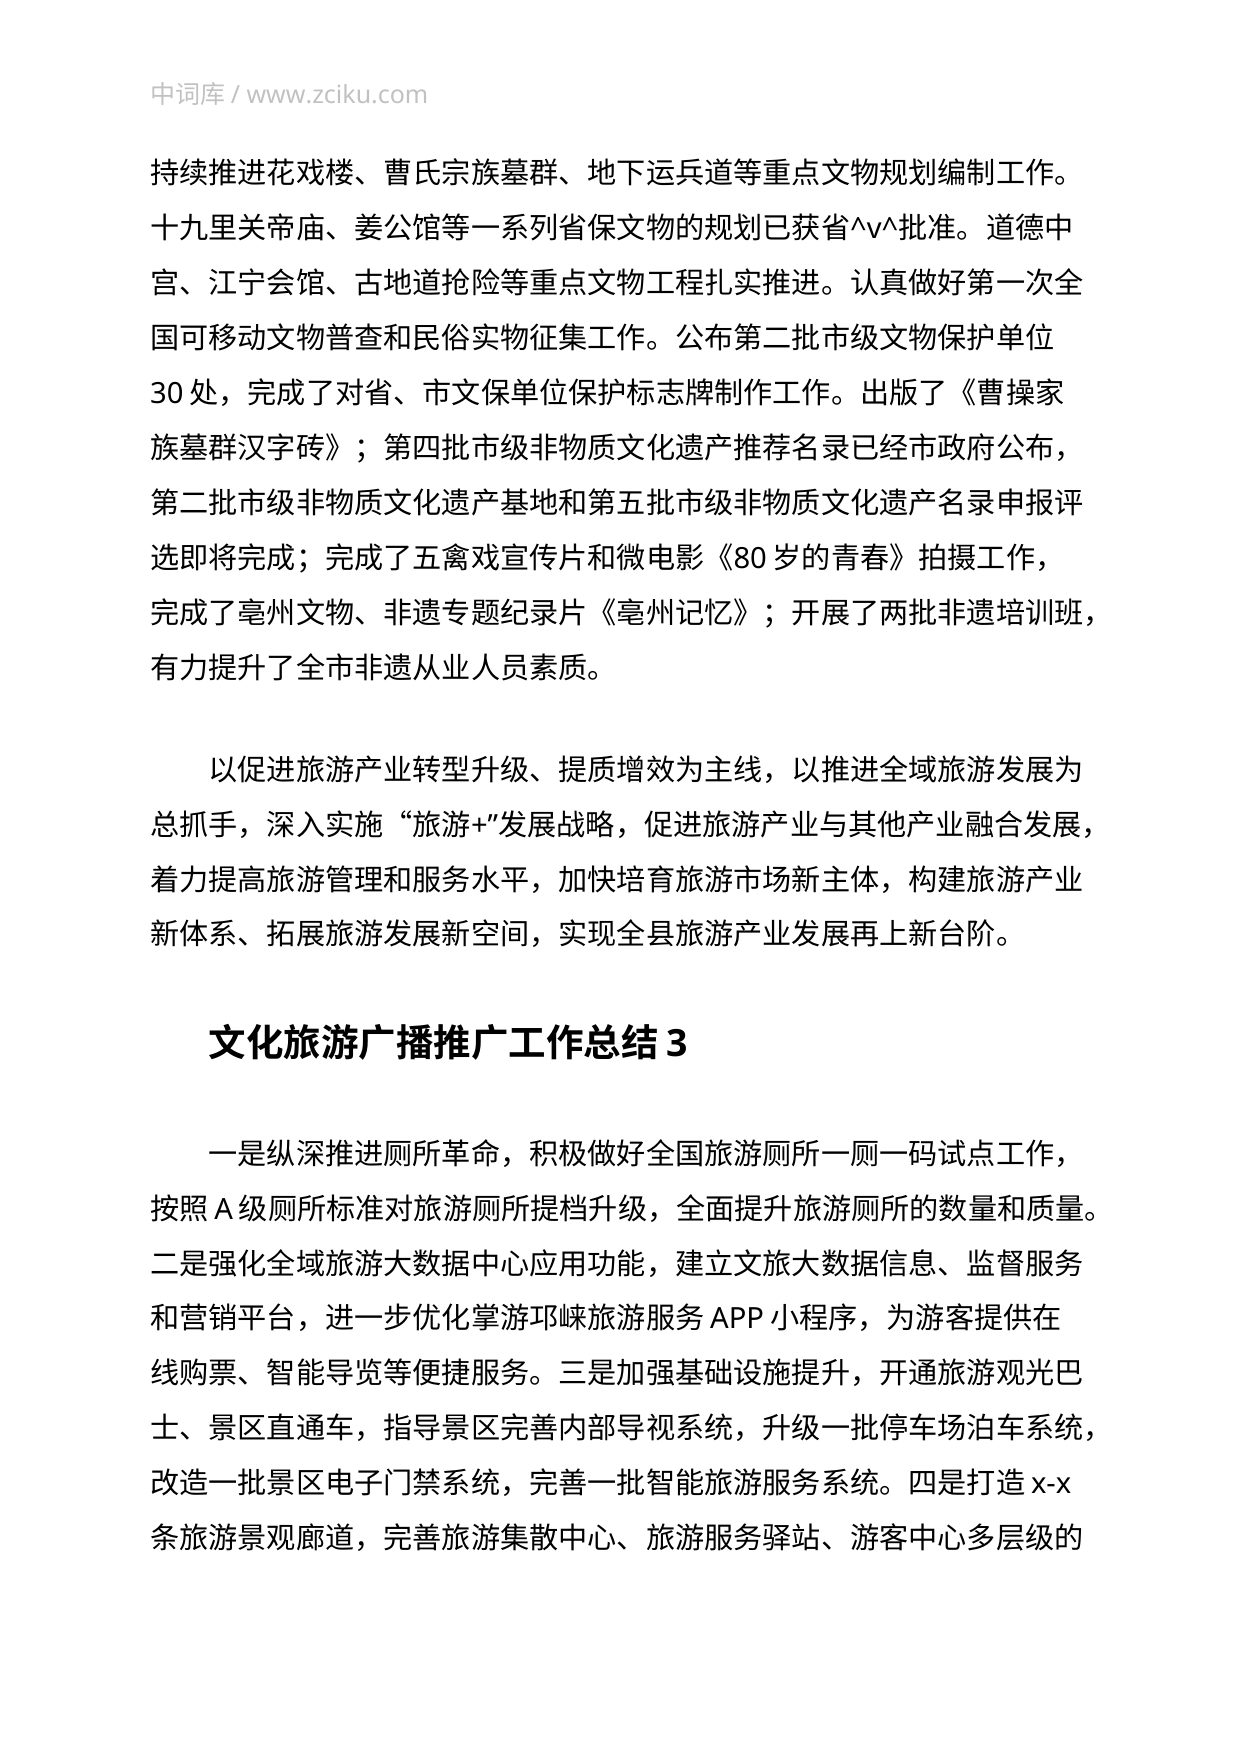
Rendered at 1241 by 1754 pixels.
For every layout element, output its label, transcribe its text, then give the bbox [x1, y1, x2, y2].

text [150, 150, 1090, 687]
text 文化旅游广播推广工作总结3 [150, 1013, 1090, 1067]
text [150, 1130, 1090, 1557]
text 以促进旅游产业转型升级、提质增效为主线，以推进全域旅游发展为总抓手，深入实施“旅游+”发展战略，促进旅游产业与其他产业融合发展，着力提高旅游管理和服务水平，加快培育旅游市场新主体，构建旅游产业新体系、拓展旅游发展新空间，实现全县旅游产业发展再上新台阶。 [150, 746, 1090, 953]
